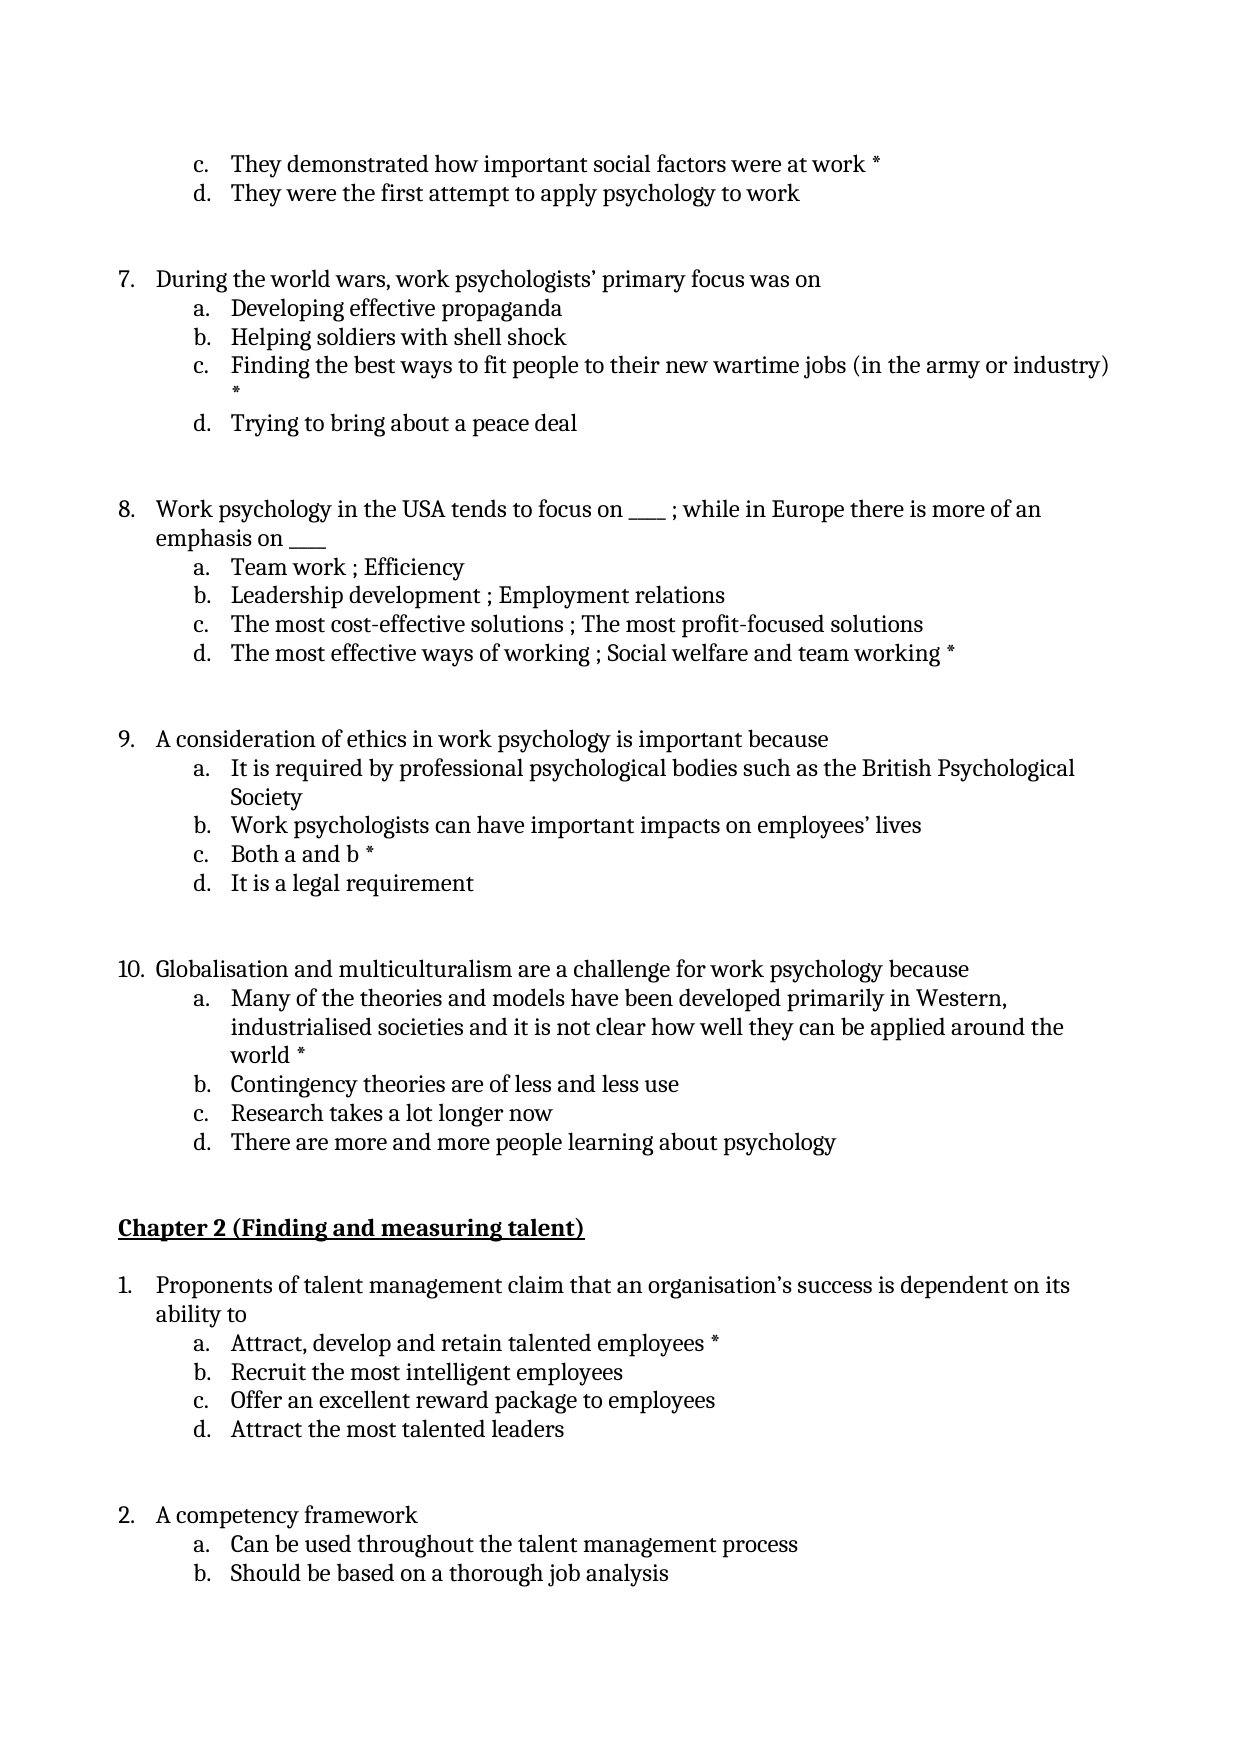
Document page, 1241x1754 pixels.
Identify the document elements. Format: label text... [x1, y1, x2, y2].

list The most cost-effective solutions ; The most profit-focused solutions [193, 610, 1122, 639]
list Work psychology in the USA tends to focus on ____ ; while in Europe there is more of an emphasis on ____ [118, 495, 1122, 552]
list Work psychologists can have important impacts on employees’ lives [193, 811, 1122, 840]
list Helping soldiers with shell shock [193, 322, 1122, 351]
list A consideration of ethics in work psychology is important because [118, 725, 1122, 754]
list Both a and b * [193, 840, 1122, 869]
list Finding the best ways to fit people to their new wartime jobs (in the army or industry) * [193, 351, 1122, 409]
list Proponents of talent management claim that an organisation’s success is dependent on its ability to [118, 1271, 1122, 1329]
list During the world wars, work psychologists’ primary focus was on [118, 265, 1122, 294]
list Attract, develop and retain talented employees * [193, 1329, 1122, 1357]
list Trying to bring about a peace deal [193, 409, 1122, 437]
list Team work ; Efficiency [193, 552, 1122, 581]
list They demonstrated how important social factors were at work * [193, 150, 1122, 179]
list Contingency theories are of less and less use [193, 1070, 1122, 1099]
list It is a legal requirement [193, 869, 1122, 897]
list Offer an excellent reward package to employees [193, 1386, 1122, 1415]
list Recruit the most intelligent employees [193, 1357, 1122, 1386]
list Research takes a lot longer now [193, 1099, 1122, 1127]
list Many of the theories and models have been developed primarily in Western, industrialised societies and it is not clear how well they can be applied around the world * [193, 984, 1122, 1070]
list Developing effective propaganda [193, 294, 1122, 322]
list Should be based on a thorough job analysis [193, 1559, 1122, 1587]
list Attract the most talented leaders [193, 1415, 1122, 1444]
text Chapter 2 (Finding and measuring talent) [118, 1214, 1122, 1242]
list It is required by professional psychological bodies such as the British Psychological Society [193, 754, 1122, 811]
list There are more and more people learning about psychology [193, 1127, 1122, 1156]
list Leadership development ; Employment relations [193, 581, 1122, 610]
list They were the first attempt to apply psychology to work [193, 179, 1122, 207]
list Globalisation and multiculturalism are a challenge for work psychology because [118, 955, 1122, 984]
list A competency framework [118, 1501, 1122, 1530]
list The most effective ways of working ; Social welfare and team working * [193, 639, 1122, 667]
list Can be used throughout the talent management process [193, 1530, 1122, 1559]
